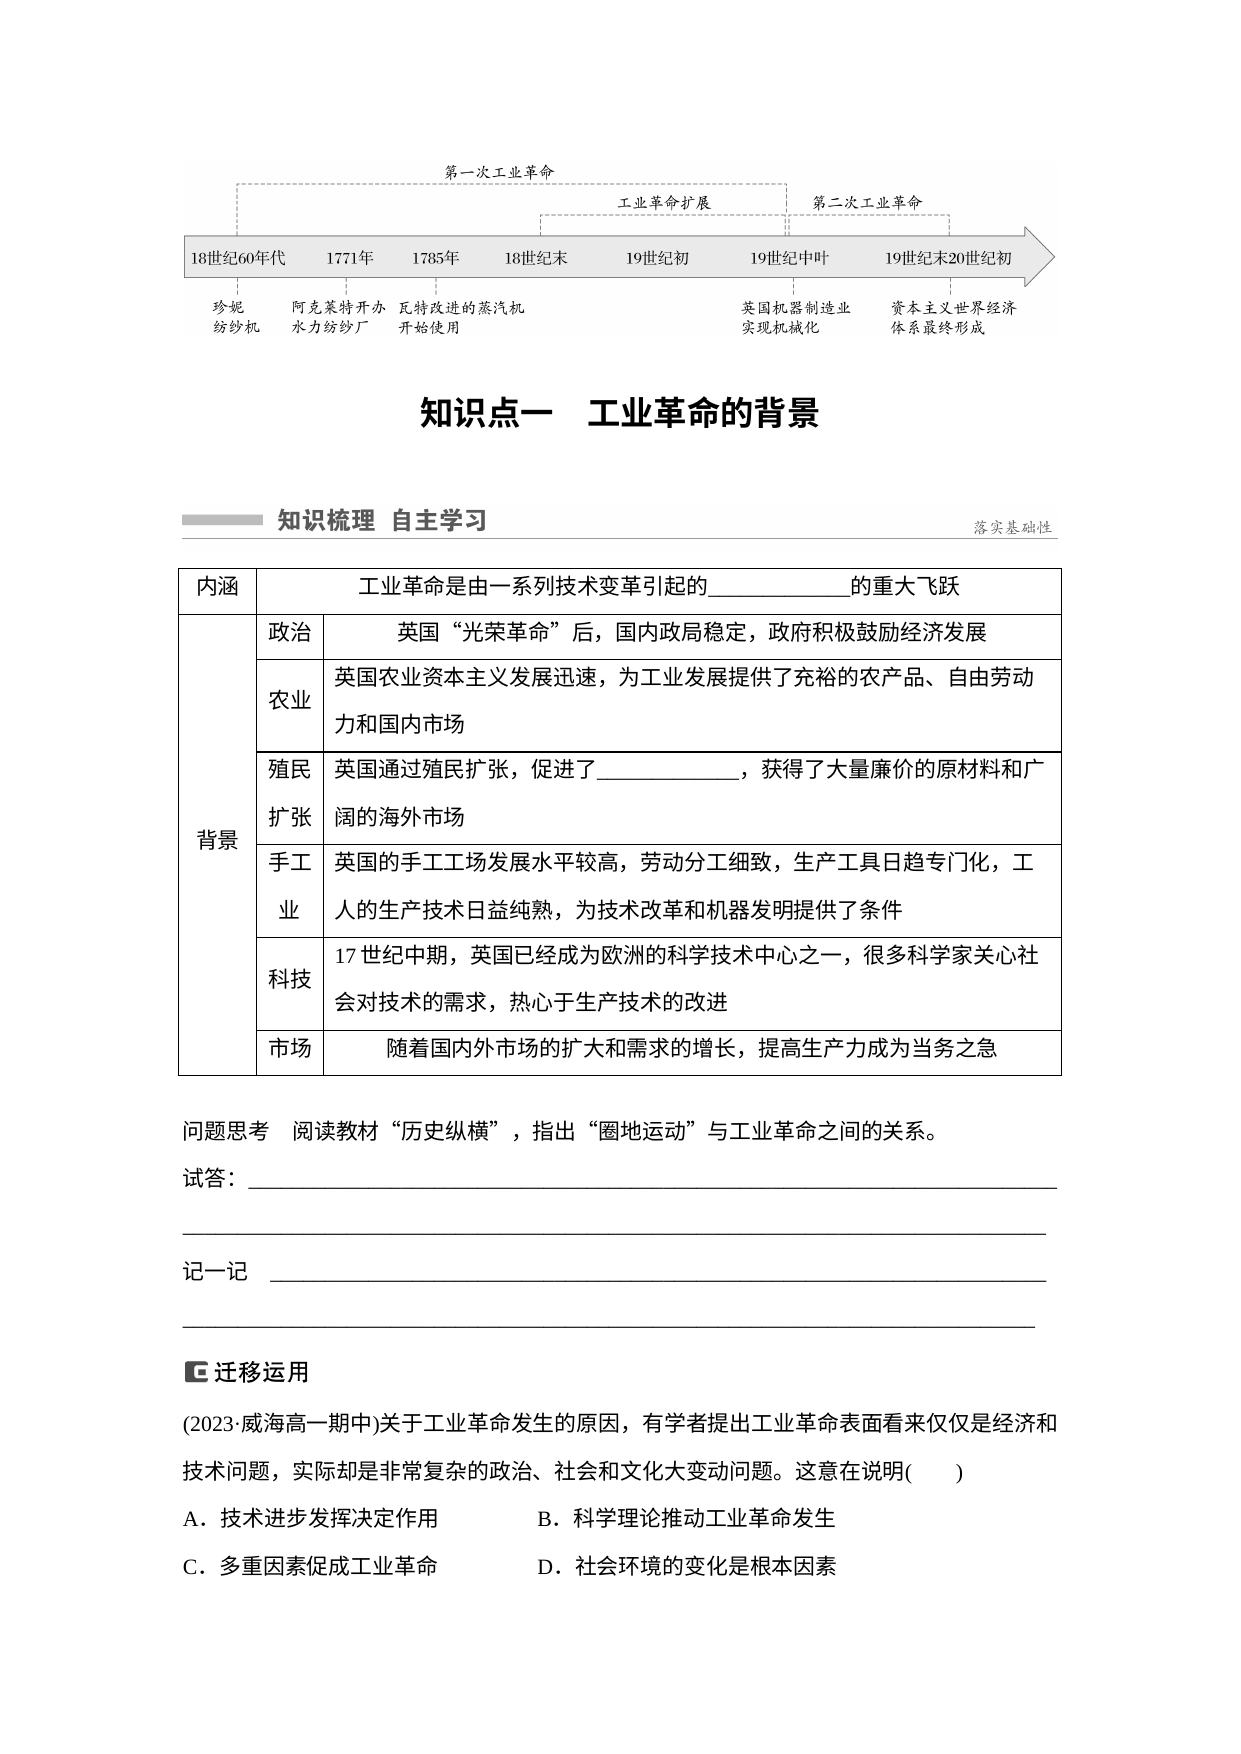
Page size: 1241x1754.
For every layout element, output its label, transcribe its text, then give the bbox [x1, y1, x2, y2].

table_cell 随着国内外市场的扩大和需求的增长，提高生产力成为当务之急 [324, 1031, 1061, 1075]
table_cell 英国的手工工场发展水平较高，劳动分工细致，生产工具日趋专门化，工人的生产技术日益纯熟，为技术改革和机器发明提供了条件 [324, 845, 1061, 937]
table_cell 英国农业资本主义发展迅速，为工业发展提供了充裕的农产品、自由劳动力和国内市场 [324, 660, 1061, 751]
subtitle 知识点一 工业革命的背景 [183, 378, 1058, 443]
text ______________________________________________________________________________ [183, 1301, 1058, 1334]
text 记一记 _______________________________________________________________________ [183, 1254, 1058, 1285]
table_header 内涵 [179, 569, 256, 613]
table_cell 手工业 [257, 845, 323, 937]
table_cell 农业 [257, 660, 323, 751]
text 试答：__________________________________________________________________________ [183, 1161, 1058, 1193]
table_cell 市场 [257, 1031, 323, 1075]
picture [182, 1346, 319, 1392]
text (2023·威海高一期中)关于工业革命发生的原因，有学者提出工业革命表面看来仅仅是经济和技术问题，实际却是非常复杂的政治、社会和文化大变动问题。这意在说明( ) [183, 1406, 1058, 1485]
text C．多重因素促成工业革命 D．社会环境的变化是根本因素 [183, 1549, 1058, 1580]
table_cell 英国通过殖民扩张，促进了_____________，获得了大量廉价的原材料和广阔的海外市场 [324, 753, 1061, 844]
text 问题思考 阅读教材“历史纵横”，指出“圈地运动”与工业革命之间的关系。 [183, 1114, 1058, 1145]
picture [182, 161, 1058, 337]
table_cell 英国“光荣革命”后，国内政局稳定，政府积极鼓励经济发展 [324, 615, 1061, 659]
table_cell 背景 [179, 615, 256, 1075]
table_cell 政治 [257, 615, 323, 659]
table_cell 科技 [257, 938, 323, 1029]
picture [182, 505, 1058, 554]
table_header 工业革命是由一系列技术变革引起的_____________的重大飞跃 [257, 569, 1061, 613]
text _______________________________________________________________________________ [183, 1209, 1058, 1241]
text A．技术进步发挥决定作用 B．科学理论推动工业革命发生 [183, 1501, 1058, 1533]
table_cell 殖民 扩张 [257, 753, 323, 844]
table_cell 17世纪中期，英国已经成为欧洲的科学技术中心之一，很多科学家关心社会对技术的需求，热心于生产技术的改进 [324, 938, 1061, 1029]
